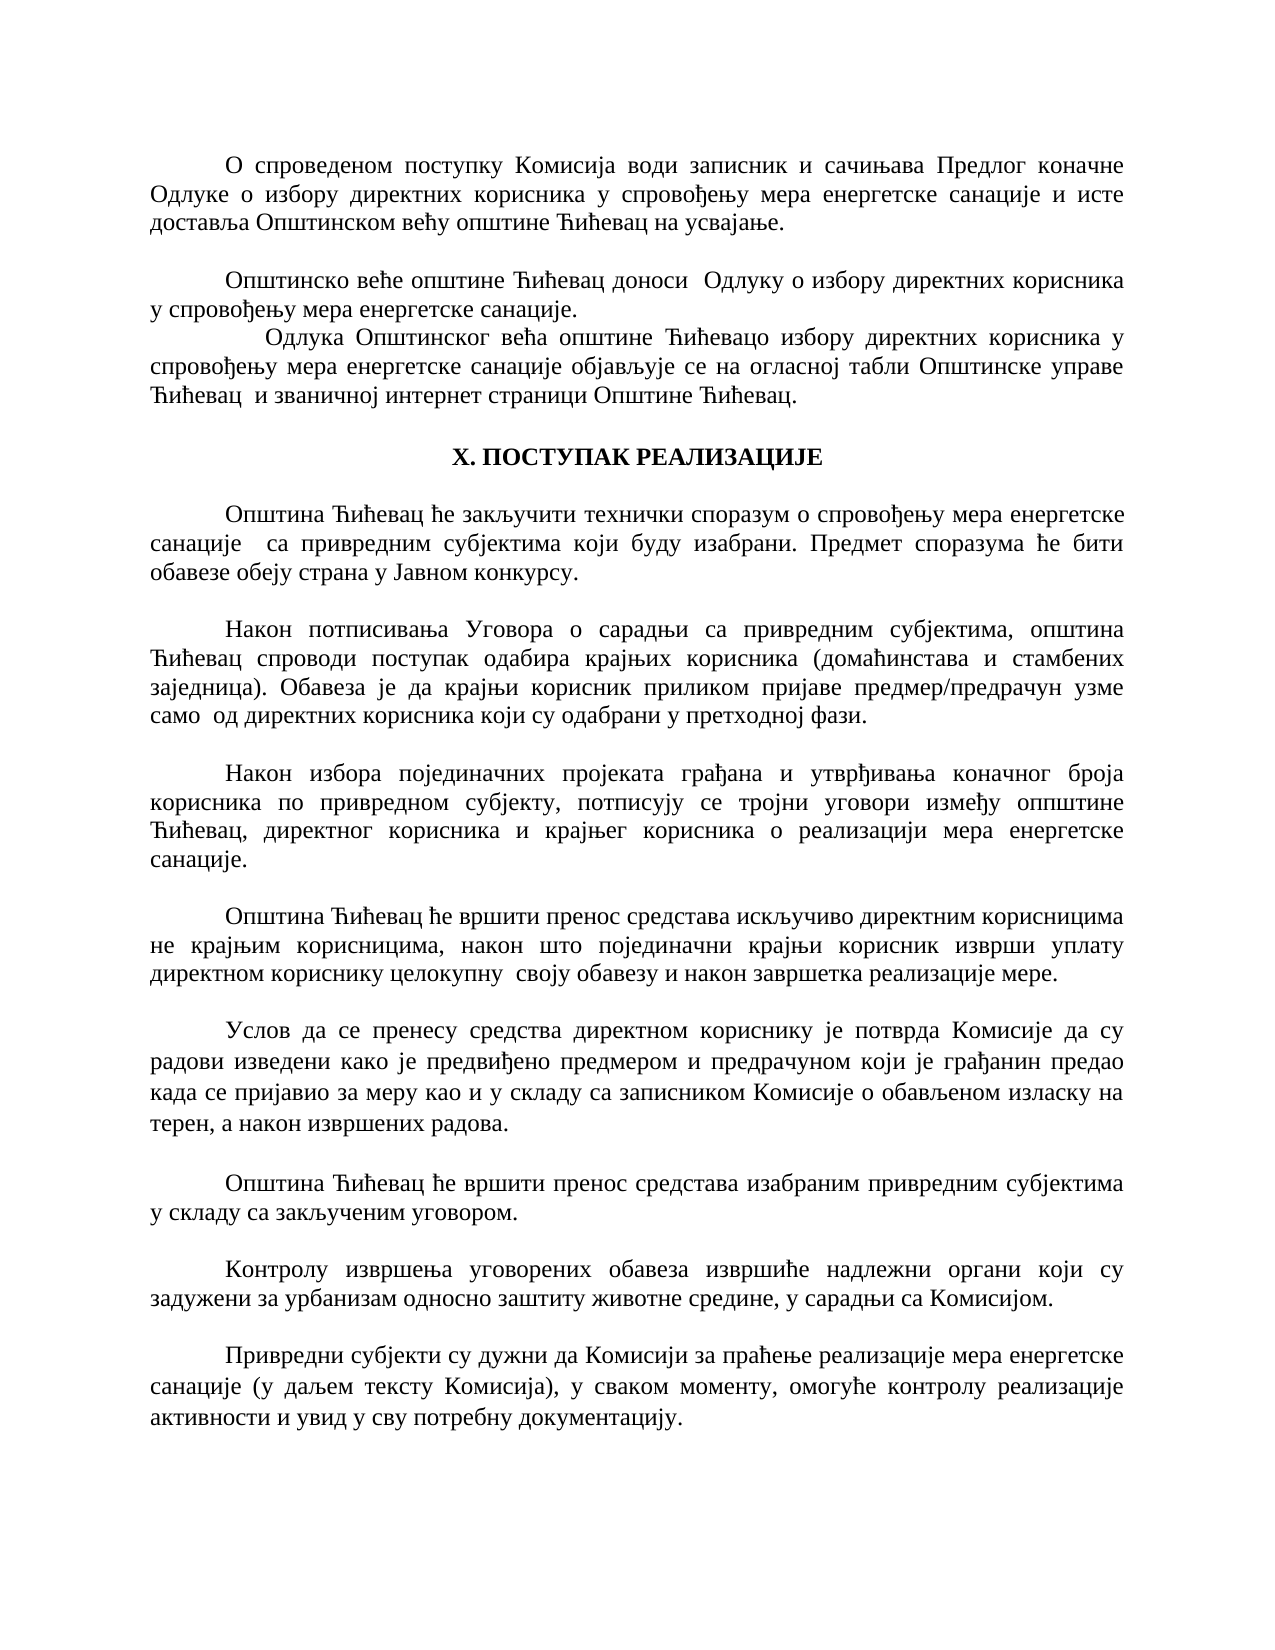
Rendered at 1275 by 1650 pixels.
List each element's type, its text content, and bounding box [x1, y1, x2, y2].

text О спроведеном поступку Комисија води записник и сачињава Предлог коначне Одлуке о избору директних корисника у спровођењу мера енергетске санације и исте доставља Општинском већу општине Ћићевац на усвајање. [150, 150, 1125, 236]
text Општина Ћићевац ће вршити пренос средстава искључиво директним корисницима не крајњим корисницима, након што појединачни крајњи корисник изврши уплату директном кориснику целокупну своју обавезу и након завршетка реализације мере. [150, 901, 1125, 987]
text Након избора појединачних пројеката грађана и утврђивања коначног броја корисника по привредном субјекту, потписују се тројни уговори између оппштине Ћићевац, директног корисника и крајњег корисника о реализацији мера енергетске санације. [150, 758, 1125, 873]
text Општина Ћићевац ће вршити пренос средстава изабраним привредним субјектима у складу са закљученим уговором. [150, 1168, 1125, 1226]
text Контролу извршења уговорених обавеза извршиће надлежни органи који су задужени за урбанизам односно заштиту животне средине, у сарадњи са Комисијом. [150, 1254, 1125, 1312]
text Након потписивања Уговора о сарадњи са привредним субјектима, општина Ћићевац спроводи поступак одабира крајњих корисника (домаћинстава и стамбених заједница). Обавеза је да крајњи корисник приликом пријаве предмер/предрачун узме само од директних корисника који су одабрани у претходној фази. [150, 614, 1125, 729]
text X. ПОСТУПАК РЕАЛИЗАЦИЈЕ [150, 442, 1125, 471]
text Привредни субјекти су дужни да Комисији за праћење реализације мера енергетске санације (у даљем тексту Комисија), у сваком моменту, омогуће контролу реализације активности и увид у сву потребну документацију. [150, 1340, 1125, 1431]
text Одлука Општинског већа општине Ћићевацо избору директних корисника у спровођењу мера енергетске санације објављује се на огласној табли Општинске управе Ћићевац и званичној интернет страници Општине Ћићевац. [150, 322, 1125, 409]
text Општинско веће општине Ћићевац доноси Одлуку о избору директних корисника у спровођењу мера енергетске санације. [150, 265, 1125, 322]
text Услов да се пренесу средства директном кориснику је потврда Комисије да су радови изведени како је предвиђено предмером и предрачуном који је грађанин предао када се пријавио за меру као и у складу са записником Комисије о обављеном изласку на терен, а након извршених радова. [150, 1015, 1125, 1137]
text Општина Ћићевац ће закључити технички споразум о спровођењу мера енергетске санације са привредним субјектима који буду изабрани. Предмет споразума ће бити обавезе обеју страна у Јавном конкурсу. [150, 499, 1125, 586]
